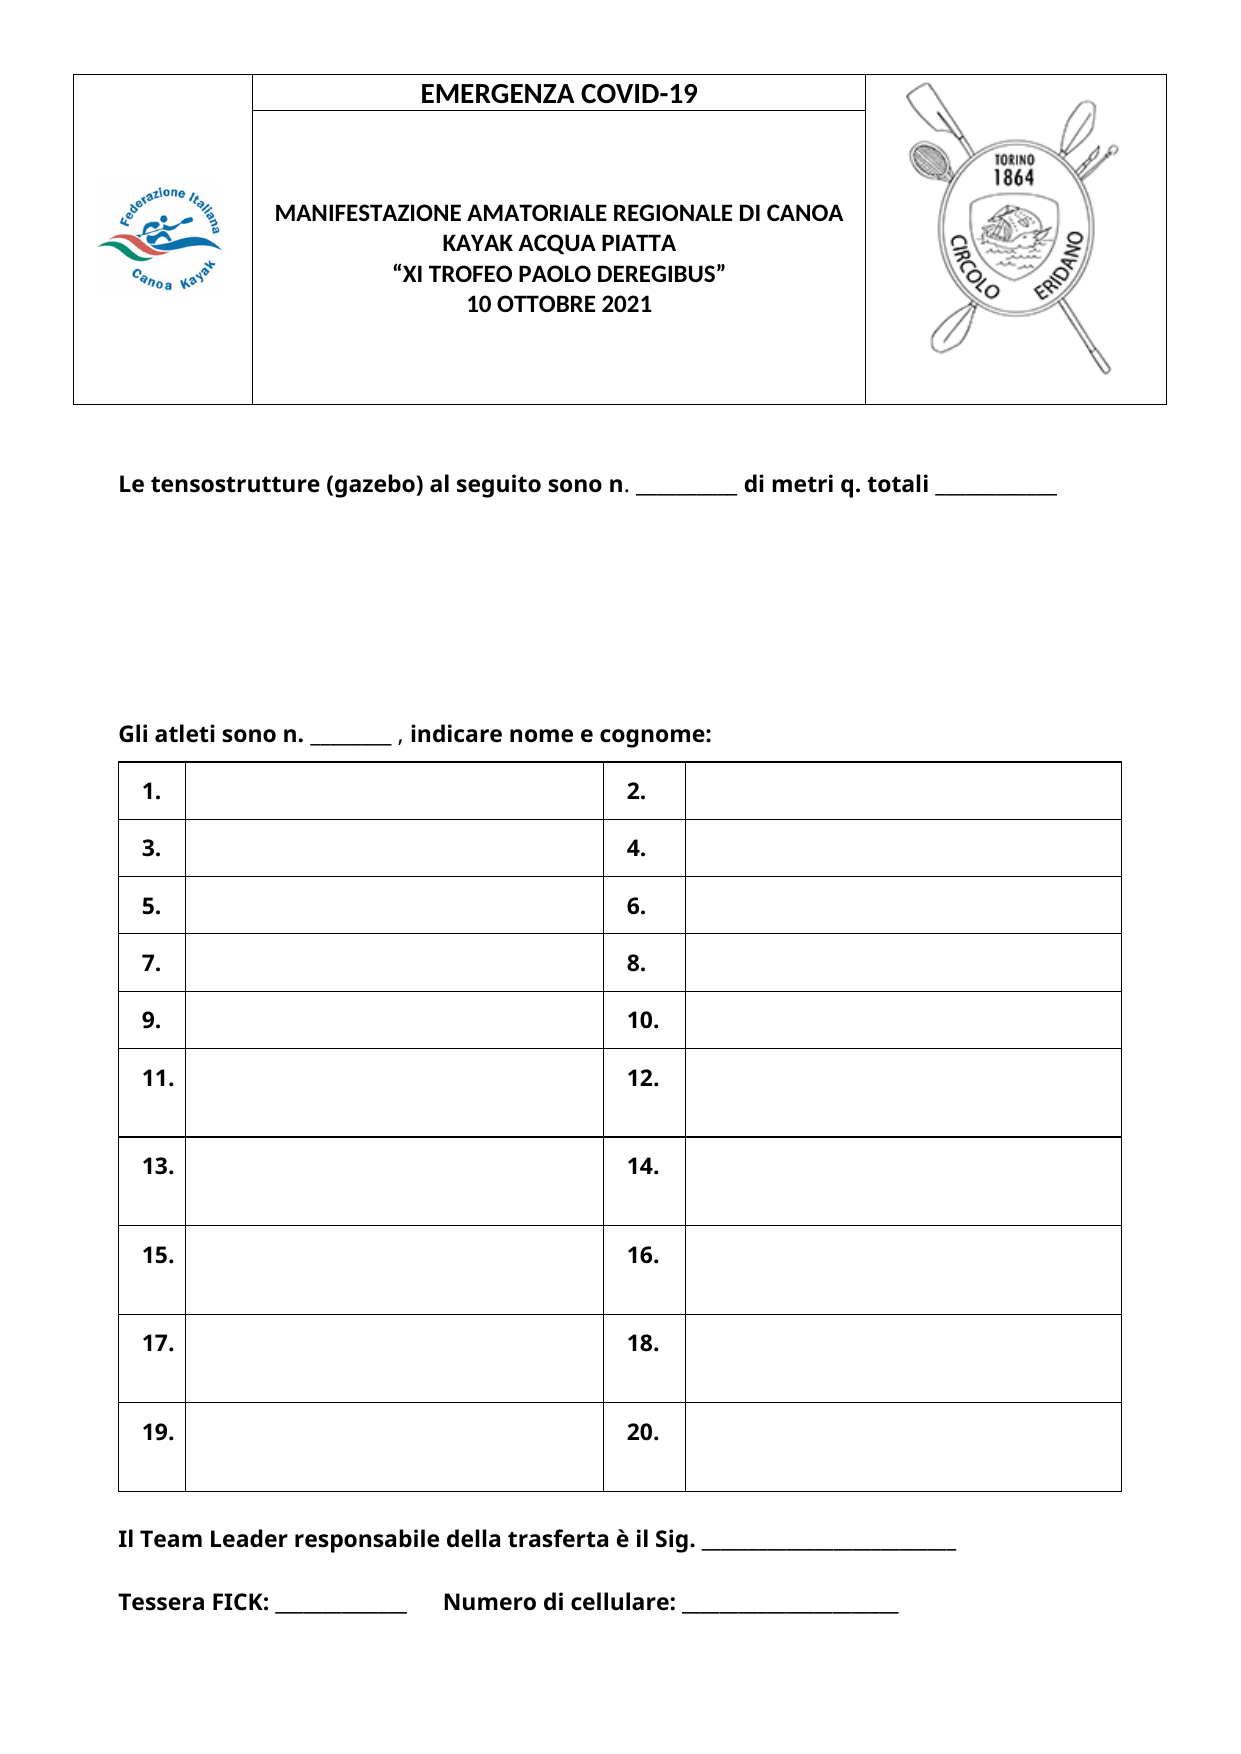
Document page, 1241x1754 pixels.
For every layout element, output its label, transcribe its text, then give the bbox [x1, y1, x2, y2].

table_cell [604, 992, 685, 1048]
text Tessera FICK: ______________ Numero di cellulare: _______________________ [118, 1585, 1122, 1617]
text Il Team Leader responsabile della trasferta è il Sig. ___________________________ [118, 1523, 1122, 1554]
table_cell [604, 1403, 685, 1491]
table_cell [186, 1403, 603, 1491]
table_cell [119, 992, 185, 1048]
table_header [119, 763, 185, 819]
table_cell [186, 1049, 603, 1136]
picture [877, 81, 1156, 378]
table_cell [119, 877, 185, 933]
table_cell [119, 1049, 185, 1136]
table_cell [186, 1315, 603, 1402]
table_cell [686, 820, 1121, 876]
table_cell [186, 1226, 603, 1313]
picture [85, 181, 242, 298]
table_cell [119, 1315, 185, 1402]
table_cell [186, 934, 603, 991]
table_cell [604, 1138, 685, 1225]
table_cell [186, 877, 603, 933]
table_cell [119, 1138, 185, 1225]
table_cell [119, 820, 185, 876]
table_cell [604, 1226, 685, 1313]
table_cell [604, 934, 685, 991]
table_header [186, 763, 603, 819]
table_cell [686, 934, 1121, 991]
table_header [604, 763, 685, 819]
table_cell [686, 1226, 1121, 1313]
table_cell [686, 1049, 1121, 1136]
table_cell [119, 1226, 185, 1313]
table_header [686, 763, 1121, 819]
table_cell [686, 992, 1121, 1048]
table_cell [186, 992, 603, 1048]
table_cell [686, 1403, 1121, 1491]
text Le tensostrutture (gazebo) al seguito sono n. __________ di metri q. totali ____________ [118, 468, 1122, 499]
table_cell [119, 934, 185, 991]
table_cell [186, 820, 603, 876]
table_cell [186, 1138, 603, 1225]
text Gli atleti sono n. ________ , indicare nome e cognome: [118, 718, 1122, 749]
table_cell [604, 877, 685, 933]
table_cell [686, 1138, 1121, 1225]
table_cell [119, 1403, 185, 1491]
table_cell [686, 877, 1121, 933]
table_cell [604, 1315, 685, 1402]
table_cell [686, 1315, 1121, 1402]
table_cell [604, 820, 685, 876]
table_cell [604, 1049, 685, 1136]
